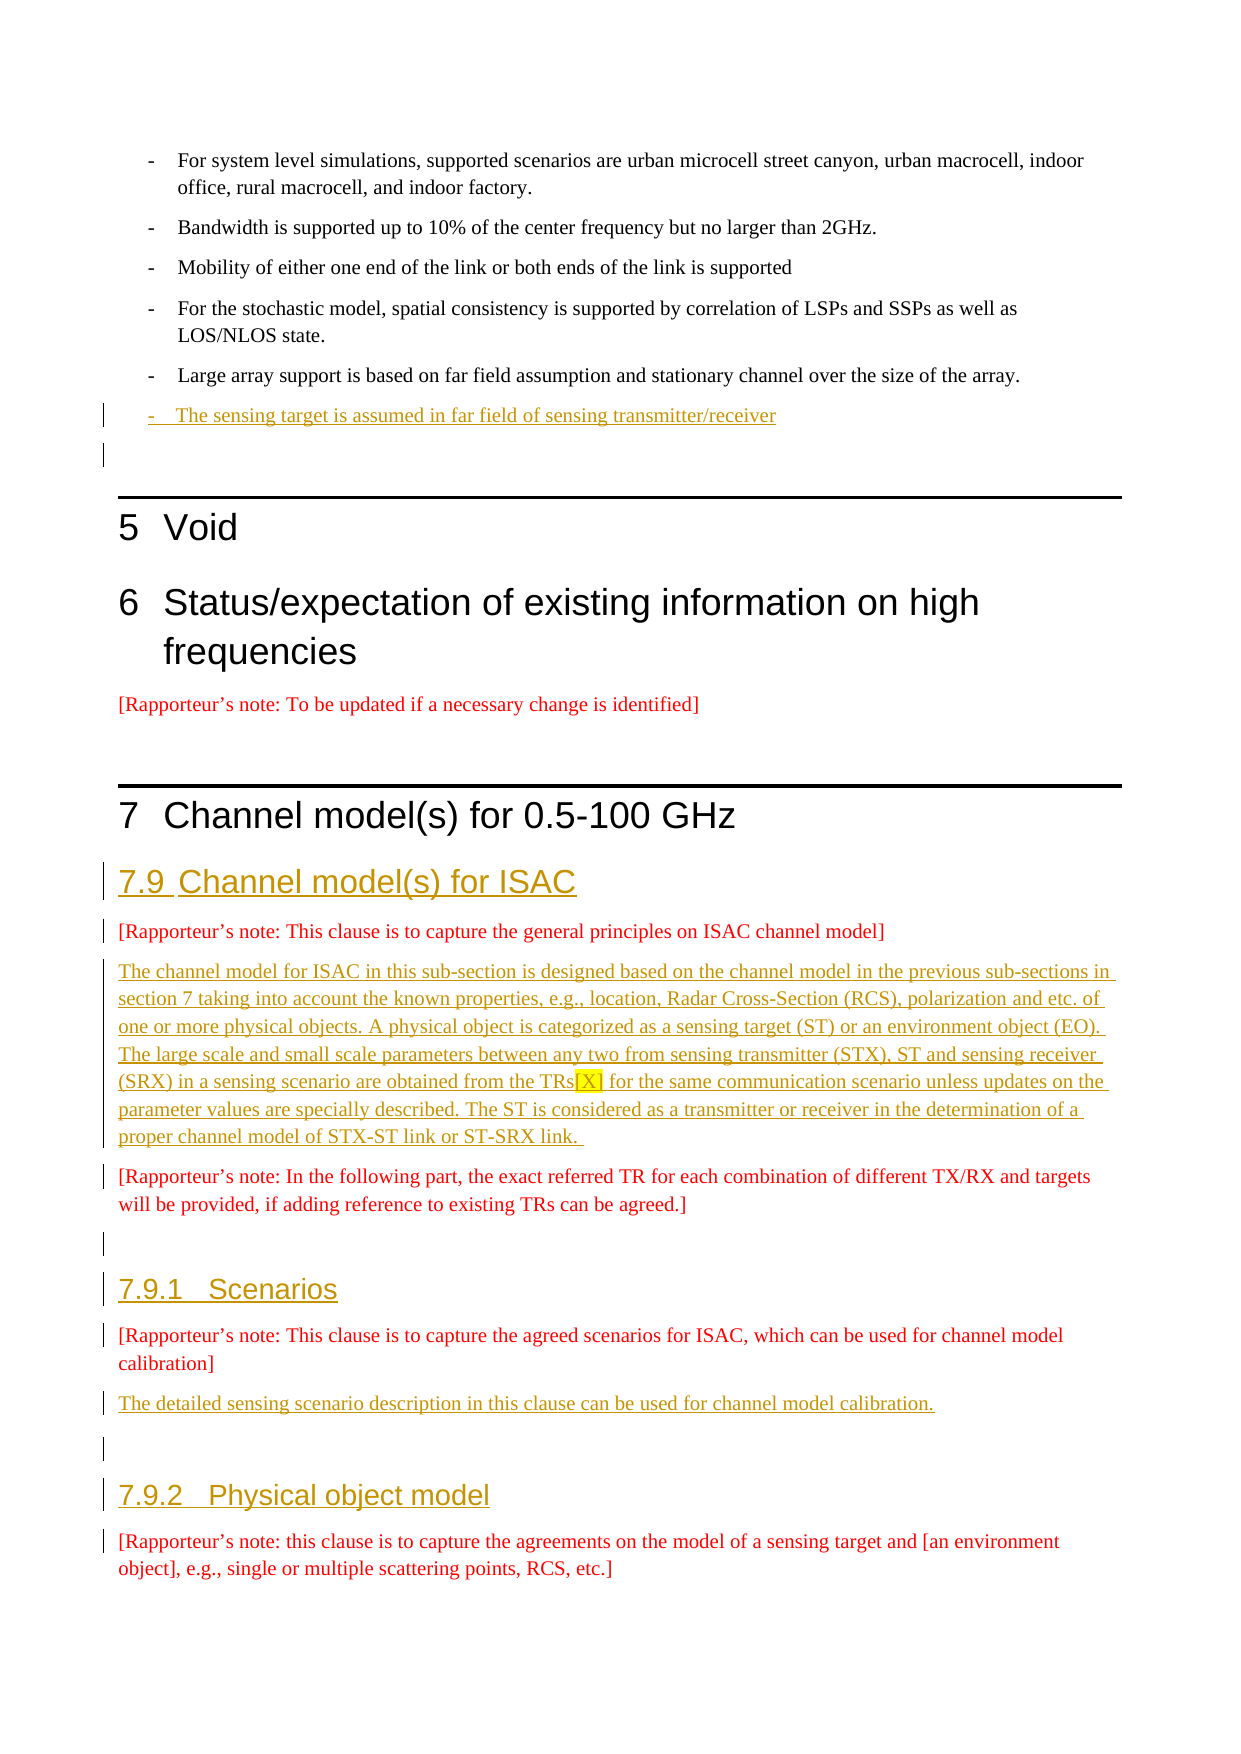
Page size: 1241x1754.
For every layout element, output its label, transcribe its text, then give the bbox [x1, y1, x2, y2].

text - Large array support is based on far field assumption and stationary channel over the size of the array. [148, 363, 1122, 387]
text - Mobility of either one end of the link or both ends of the link is supported [148, 255, 1122, 279]
text [Rapporteur’s note: To be updated if a necessary change is identified] [118, 692, 1122, 716]
text - Bandwidth is supported up to 10% of the center frequency but no larger than 2GHz. [148, 215, 1122, 239]
subtitle 5 Void [118, 499, 1122, 548]
text [Rapporteur’s note: this clause is to capture the agreements on the model of a sensing target and [an environment object], e.g., single or multiple scattering points, RCS, etc.] [118, 1528, 1122, 1580]
text - For system level simulations, supported scenarios are urban microcell street canyon, urban macrocell, indoor office, rural macrocell, and indoor factory. [148, 147, 1122, 199]
text [Rapporteur’s note: This clause is to capture the general principles on ISAC channel model] [118, 919, 1122, 943]
text [Rapporteur’s note: This clause is to capture the agreed scenarios for ISAC, which can be used for channel model calibration] [118, 1323, 1122, 1375]
text [Rapporteur’s note: In the following part, the exact referred TR for each combination of different TX/RX and targets will be provided, if adding reference to existing TRs can be agreed.] [118, 1164, 1122, 1216]
subtitle 6 Status/expectation of existing information on high frequencies [118, 571, 1122, 673]
text - For the stochastic model, spatial consistency is supported by correlation of LSPs and SSPs as well as LOS/NLOS state. [148, 295, 1122, 347]
subtitle 7 Channel model(s) for 0.5-100 GHz [118, 788, 1122, 837]
